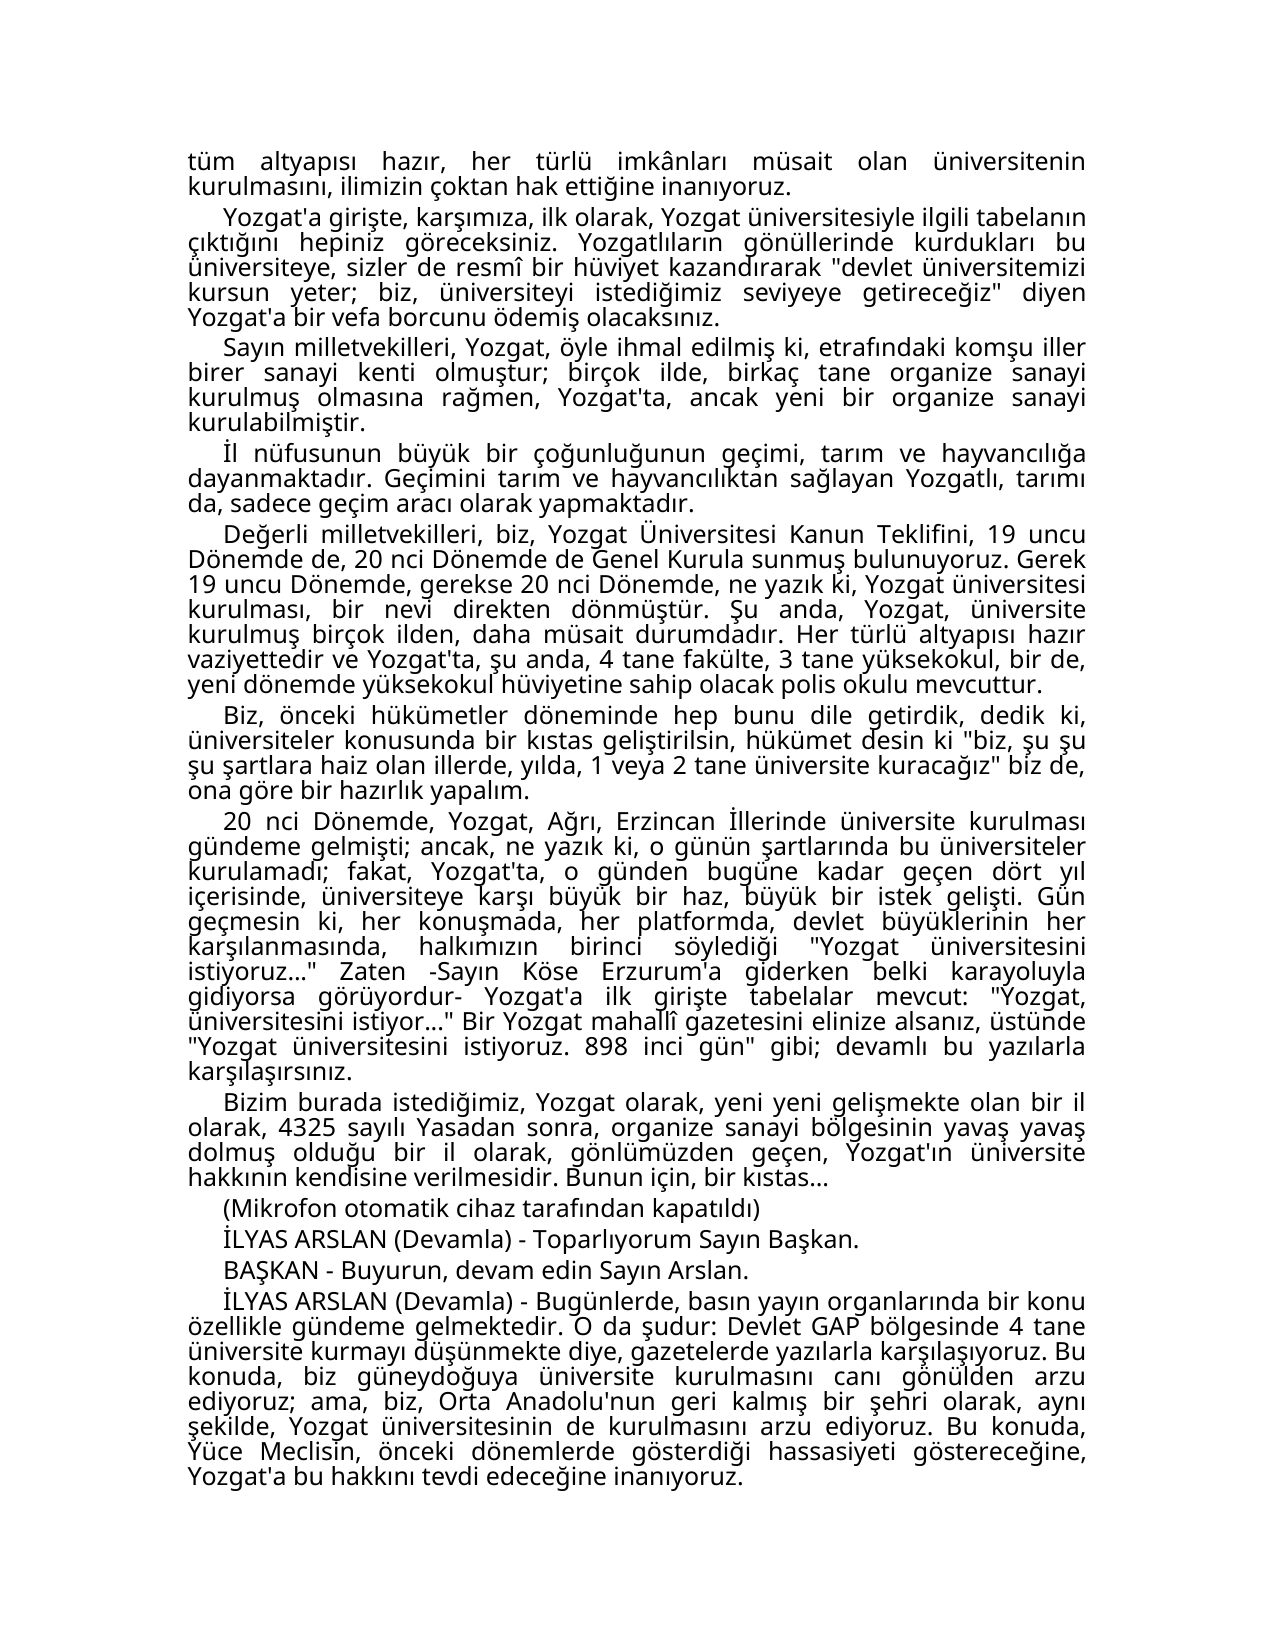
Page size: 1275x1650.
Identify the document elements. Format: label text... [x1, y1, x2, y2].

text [187, 150, 1087, 200]
text (Mikrofon otomatik cihaz tarafından kapatıldı) [187, 1197, 1087, 1222]
text Sayın milletvekilleri, Yozgat, öyle ihmal edilmiş ki, etrafındaki komşu iller birer sanayi kenti olmuştur; birçok ilde, birkaç tane organize sanayi kurulmuş olmasına rağmen, Yozgat'ta, ancak yeni bir organize sanayi kurulabilmiştir. [187, 337, 1087, 437]
text İLYAS ARSLAN (Devamla) - Toparlıyorum Sayın Başkan. [187, 1228, 1087, 1253]
text Değerli milletvekilleri, biz, Yozgat Üniversitesi Kanun Teklifini, 19 uncu Dönemde de, 20 nci Dönemde de Genel Kurula sunmuş bulunuyoruz. Gerek 19 uncu Dönemde, gerekse 20 nci Dönemde, ne yazık ki, Yozgat üniversitesi kurulması, bir nevi direkten dönmüştür. Şu anda, Yozgat, üniversite kurulmuş birçok ilden, daha müsait durumdadır. Her türlü altyapısı hazır vaziyettedir ve Yozgat'ta, şu anda, 4 tane fakülte, 3 tane yüksekokul, bir de, yeni dönemde yüksekokul hüviyetine sahip olacak polis okulu mevcuttur. [187, 524, 1087, 699]
text Yozgat'a girişte, karşımıza, ilk olarak, Yozgat üniversitesiyle ilgili tabelanın çıktığını hepiniz göreceksiniz. Yozgatlıların gönüllerinde kurdukları bu üniversiteye, sizler de resmî bir hüviyet kazandırarak "devlet üniversitemizi kursun yeter; biz, üniversiteyi istediğimiz seviyeye getireceğiz" diyen Yozgat'a bir vefa borcunu ödemiş olacaksınız. [187, 206, 1087, 331]
text Biz, önceki hükümetler döneminde hep bunu dile getirdik, dedik ki, üniversiteler konusunda bir kıstas geliştirilsin, hükümet desin ki "biz, şu şu şu şartlara haiz olan illerde, yılda, 1 veya 2 tane üniversite kuracağız" biz de, ona göre bir hazırlık yapalım. [187, 705, 1087, 805]
text 20 nci Dönemde, Yozgat, Ağrı, Erzincan İllerinde üniversite kurulması gündeme gelmişti; ancak, ne yazık ki, o günün şartlarında bu üniversiteler kurulamadı; fakat, Yozgat'ta, o günden bugüne kadar geçen dört yıl içerisinde, üniversiteye karşı büyük bir haz, büyük bir istek gelişti. Gün geçmesin ki, her konuşmada, her platformda, devlet büyüklerinin her karşılanmasında, halkımızın birinci söylediği "Yozgat üniversitesini istiyoruz..." Zaten -Sayın Köse Erzurum'a giderken belki karayoluyla gidiyorsa görüyordur- Yozgat'a ilk girişte tabelalar mevcut: "Yozgat, üniversitesini istiyor..." Bir Yozgat mahallî gazetesini elinize alsanız, üstünde "Yozgat üniversitesini istiyoruz. 898 inci gün" gibi; devamlı bu yazılarla karşılaşırsınız. [187, 811, 1087, 1086]
text Bizim burada istediğimiz, Yozgat olarak, yeni yeni gelişmekte olan bir il olarak, 4325 sayılı Yasadan sonra, organize sanayi bölgesinin yavaş yavaş dolmuş olduğu bir il olarak, gönlümüzden geçen, Yozgat'ın üniversite hakkının kendisine verilmesidir. Bunun için, bir kıstas... [187, 1092, 1087, 1192]
text BAŞKAN - Buyurun, devam edin Sayın Arslan. [187, 1259, 1087, 1284]
text İl nüfusunun büyük bir çoğunluğunun geçimi, tarım ve hayvancılığa dayanmaktadır. Geçimini tarım ve hayvancılıktan sağlayan Yozgatlı, tarımı da, sadece geçim aracı olarak yapmaktadır. [187, 443, 1087, 518]
text İLYAS ARSLAN (Devamla) - Bugünlerde, basın yayın organlarında bir konu özellikle gündeme gelmektedir. O da şudur: Devlet GAP bölgesinde 4 tane üniversite kurmayı düşünmekte diye, gazetelerde yazılarla karşılaşıyoruz. Bu konuda, biz güneydoğuya üniversite kurulmasını canı gönülden arzu ediyoruz; ama, biz, Orta Anadolu'nun geri kalmış bir şehri olarak, aynı şekilde, Yozgat üniversitesinin de kurulmasını arzu ediyoruz. Bu konuda, Yüce Meclisin, önceki dönemlerde gösterdiği hassasiyeti göstereceğine, Yozgat'a bu hakkını tevdi edeceğine inanıyoruz. [187, 1290, 1087, 1490]
